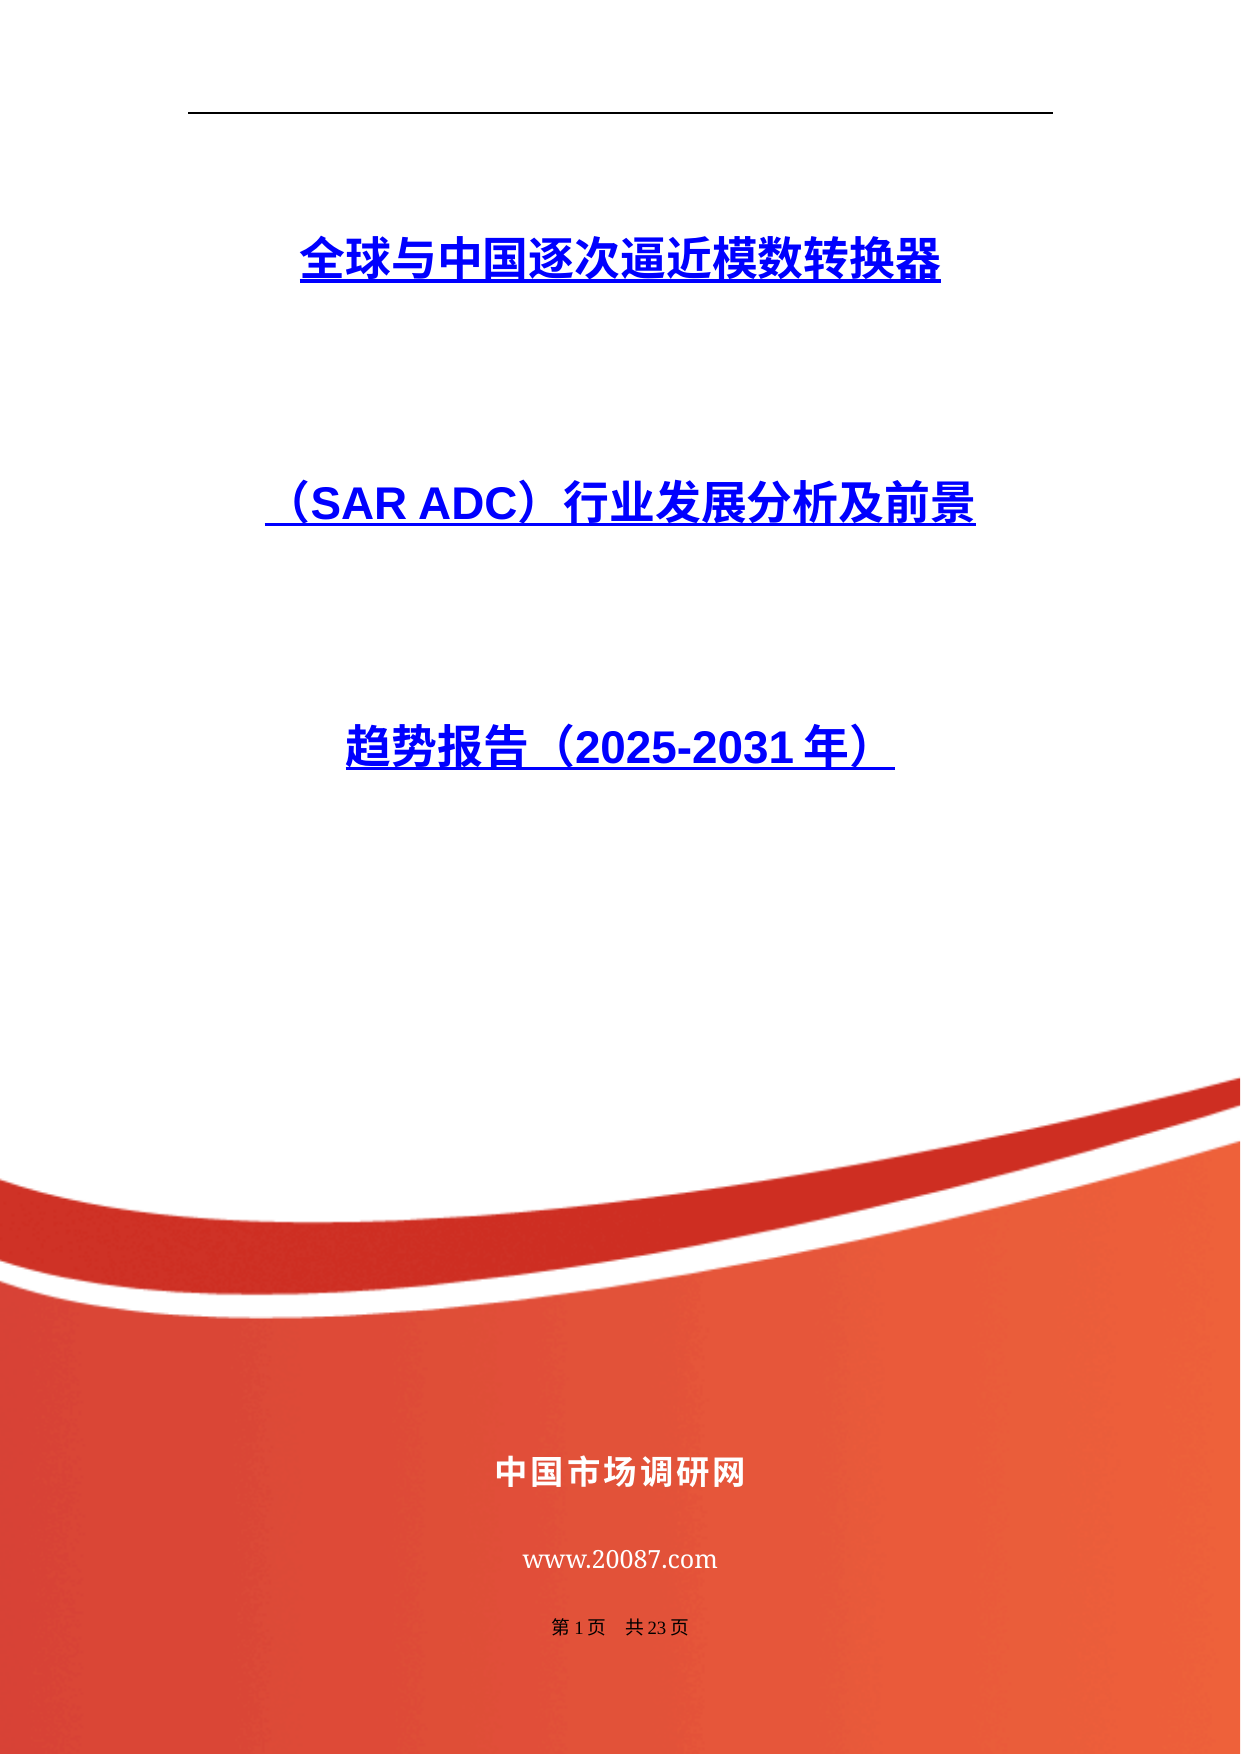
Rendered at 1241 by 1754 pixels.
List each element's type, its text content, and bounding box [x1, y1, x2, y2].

picture [0, 1006, 1241, 1754]
text www.20087.com [187, 1526, 1053, 1591]
table_header 全球与中国逐次逼近模数转换器（SAR ADC）行业发展分析及前景趋势报告（2025-2031年） [188, 207, 1053, 871]
subtitle 中国市场调研网 [187, 1437, 1053, 1502]
